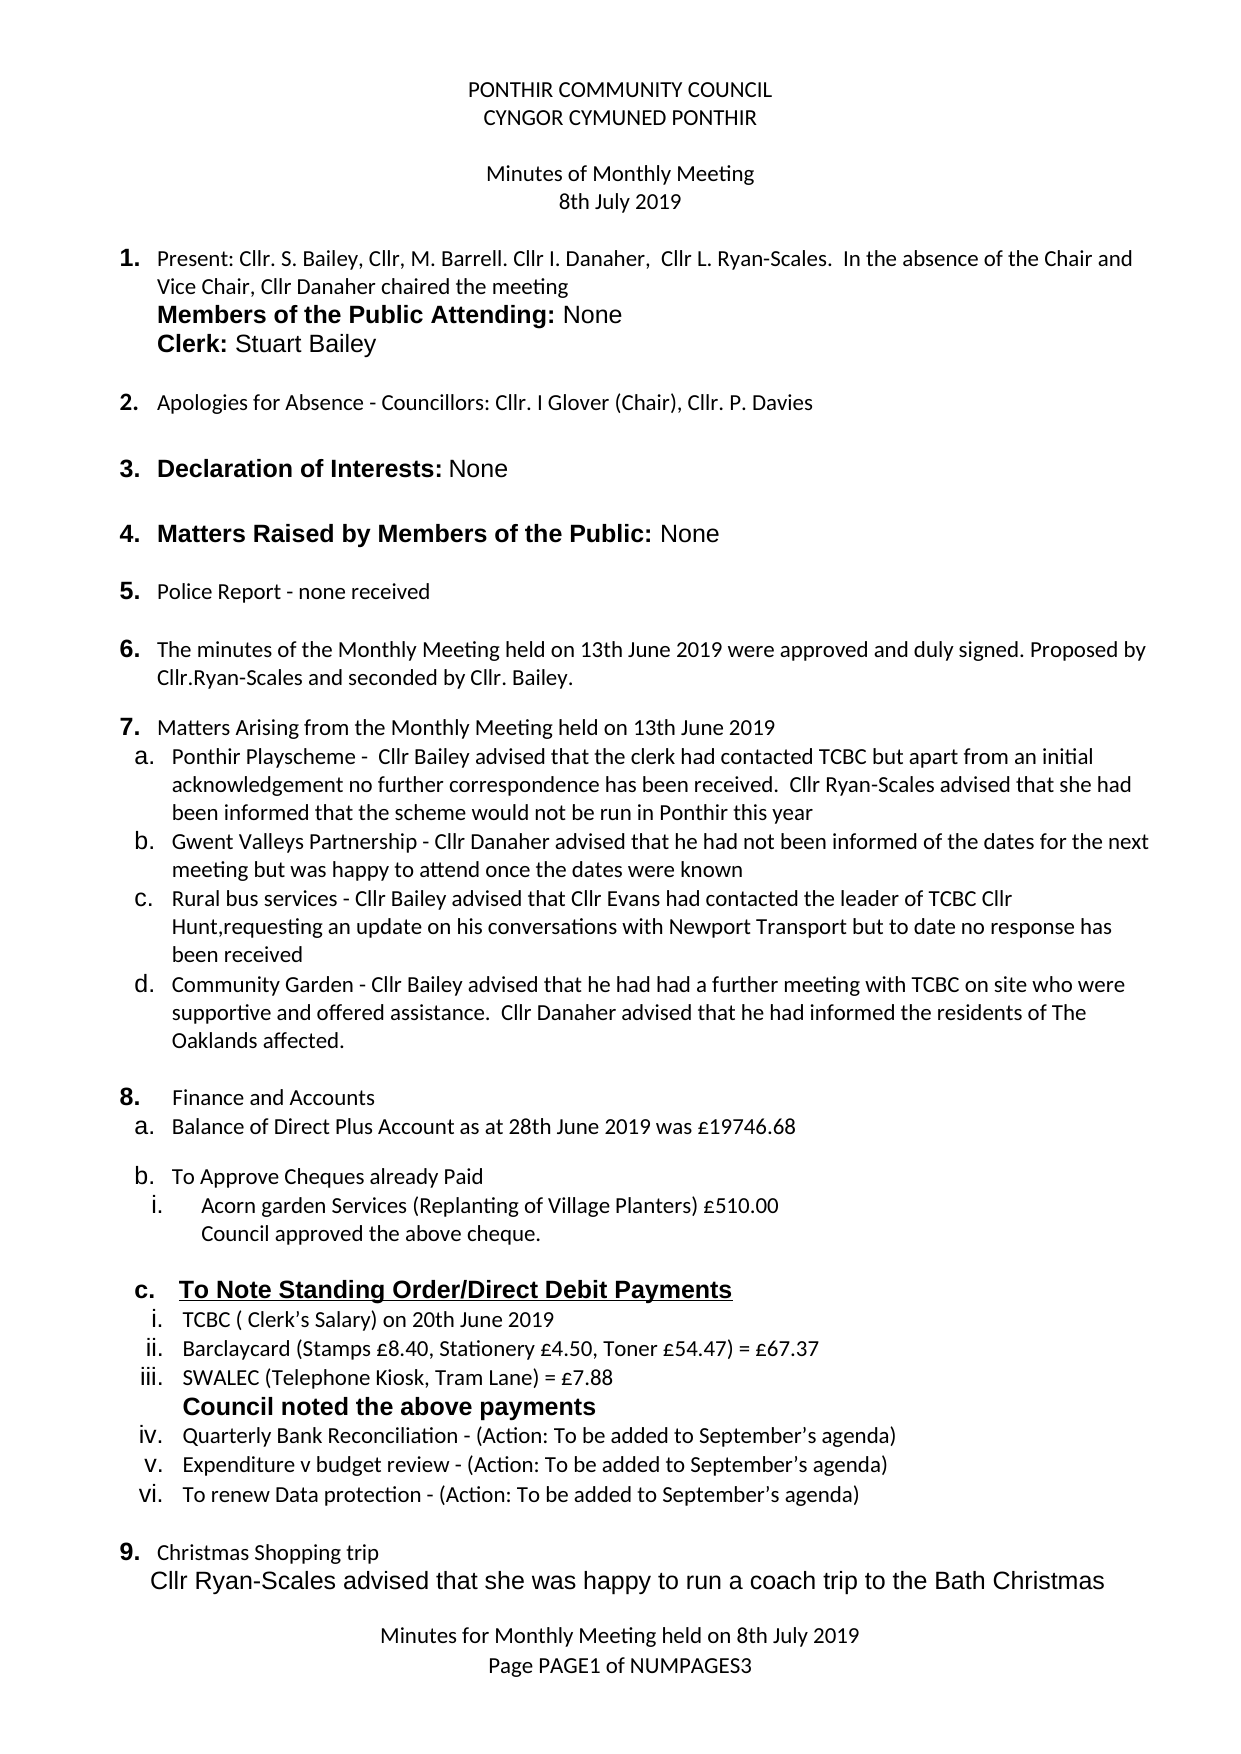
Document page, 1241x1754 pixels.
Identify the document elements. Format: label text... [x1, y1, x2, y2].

list Matters Raised by Members of the Public: None [119, 519, 1165, 548]
text c. To Note Standing Order/Direct Debit Payments [75, 1275, 1165, 1304]
